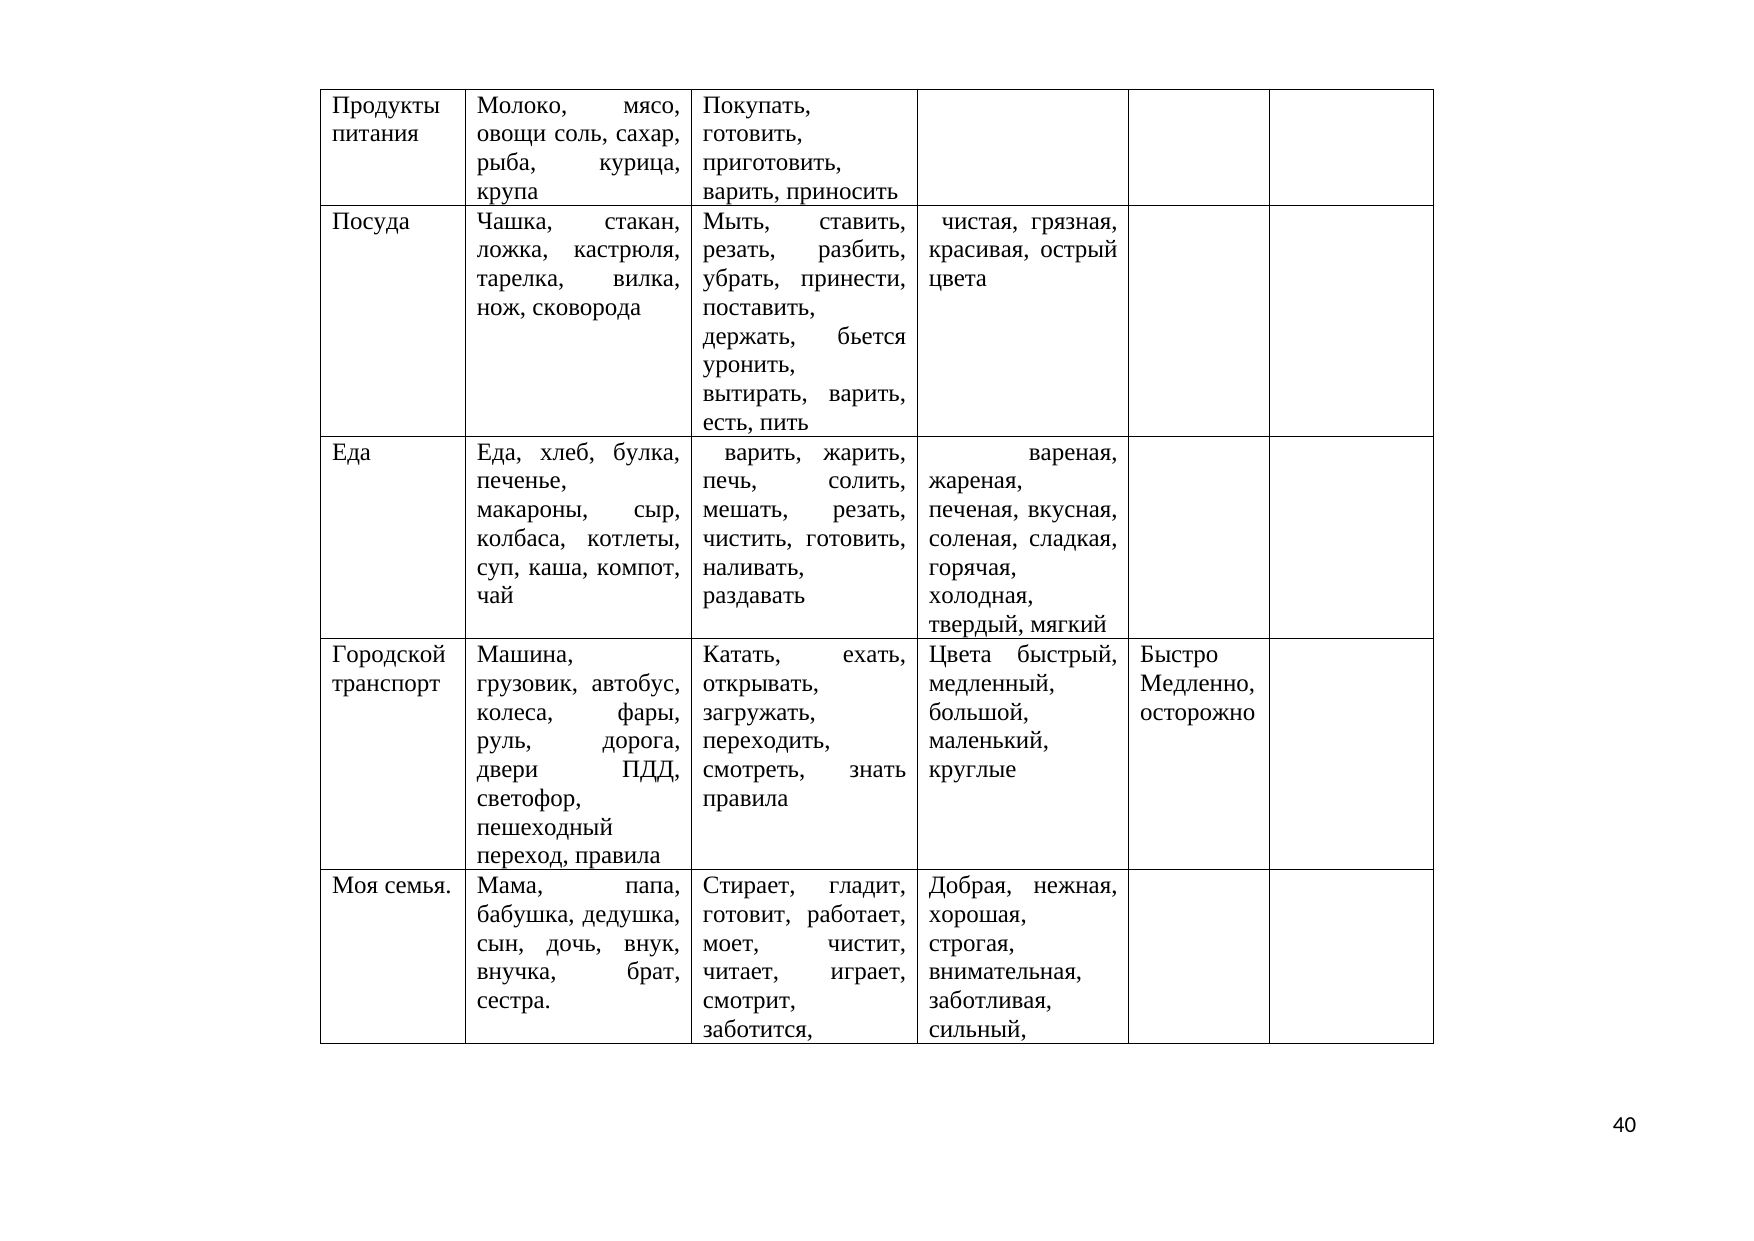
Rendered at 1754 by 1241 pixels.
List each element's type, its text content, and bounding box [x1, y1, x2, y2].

table_cell [1129, 206, 1269, 436]
table_cell [918, 90, 1128, 205]
table_cell Еда, хлеб, булка, печенье, макароны, сыр, колбаса, котлеты, суп, каша, компот, чай [466, 437, 691, 638]
table_cell чистая, грязная, красивая, острый цвета [918, 206, 1128, 436]
table_cell [1129, 90, 1269, 205]
table_cell Городской транспорт [321, 639, 465, 869]
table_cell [692, 870, 917, 1043]
table_cell [1270, 437, 1433, 638]
table_cell варить, жарить, печь, солить, мешать, резать, чистить, готовить, наливать, раздавать [692, 437, 917, 638]
table_cell Катать, ехать, открывать, загружать, переходить, смотреть, знать правила [692, 639, 917, 869]
table_cell Покупать, готовить, приготовить, варить, приносить [692, 90, 917, 205]
table_cell Чашка, стакан, ложка, кастрюля, тарелка, вилка, нож, сковорода [466, 206, 691, 436]
table_cell Еда [321, 437, 465, 638]
table_cell Продукты питания [321, 90, 465, 205]
table_cell Моя семья. [321, 870, 465, 1043]
table_cell [1129, 870, 1269, 1043]
table_cell Молоко, мясо, овощи соль, сахар, рыба, курица, крупа [466, 90, 691, 205]
table_cell вареная, жареная, печеная, вкусная, соленая, сладкая, горячая, холодная, твердый, мягкий [918, 437, 1128, 638]
table_cell Быстро Медленно, осторожно [1129, 639, 1269, 869]
table_cell [1270, 90, 1433, 205]
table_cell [466, 870, 691, 1043]
table_cell Машина, грузовик, автобус, колеса, фары, руль, дорога, двери ПДД, светофор, пешеходный переход, правила [466, 639, 691, 869]
table_cell [1270, 870, 1433, 1043]
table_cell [918, 870, 1128, 1043]
table_cell [1270, 206, 1433, 436]
table_cell [1129, 437, 1269, 638]
table_cell [1270, 639, 1433, 869]
table_cell Цвета быстрый, медленный, большой, маленький, круглые [918, 639, 1128, 869]
table_cell Мыть, ставить, резать, разбить, убрать, принести, поставить, держать, бьется уронить, вытирать, варить, есть, пить [692, 206, 917, 436]
table_cell Посуда [321, 206, 465, 436]
